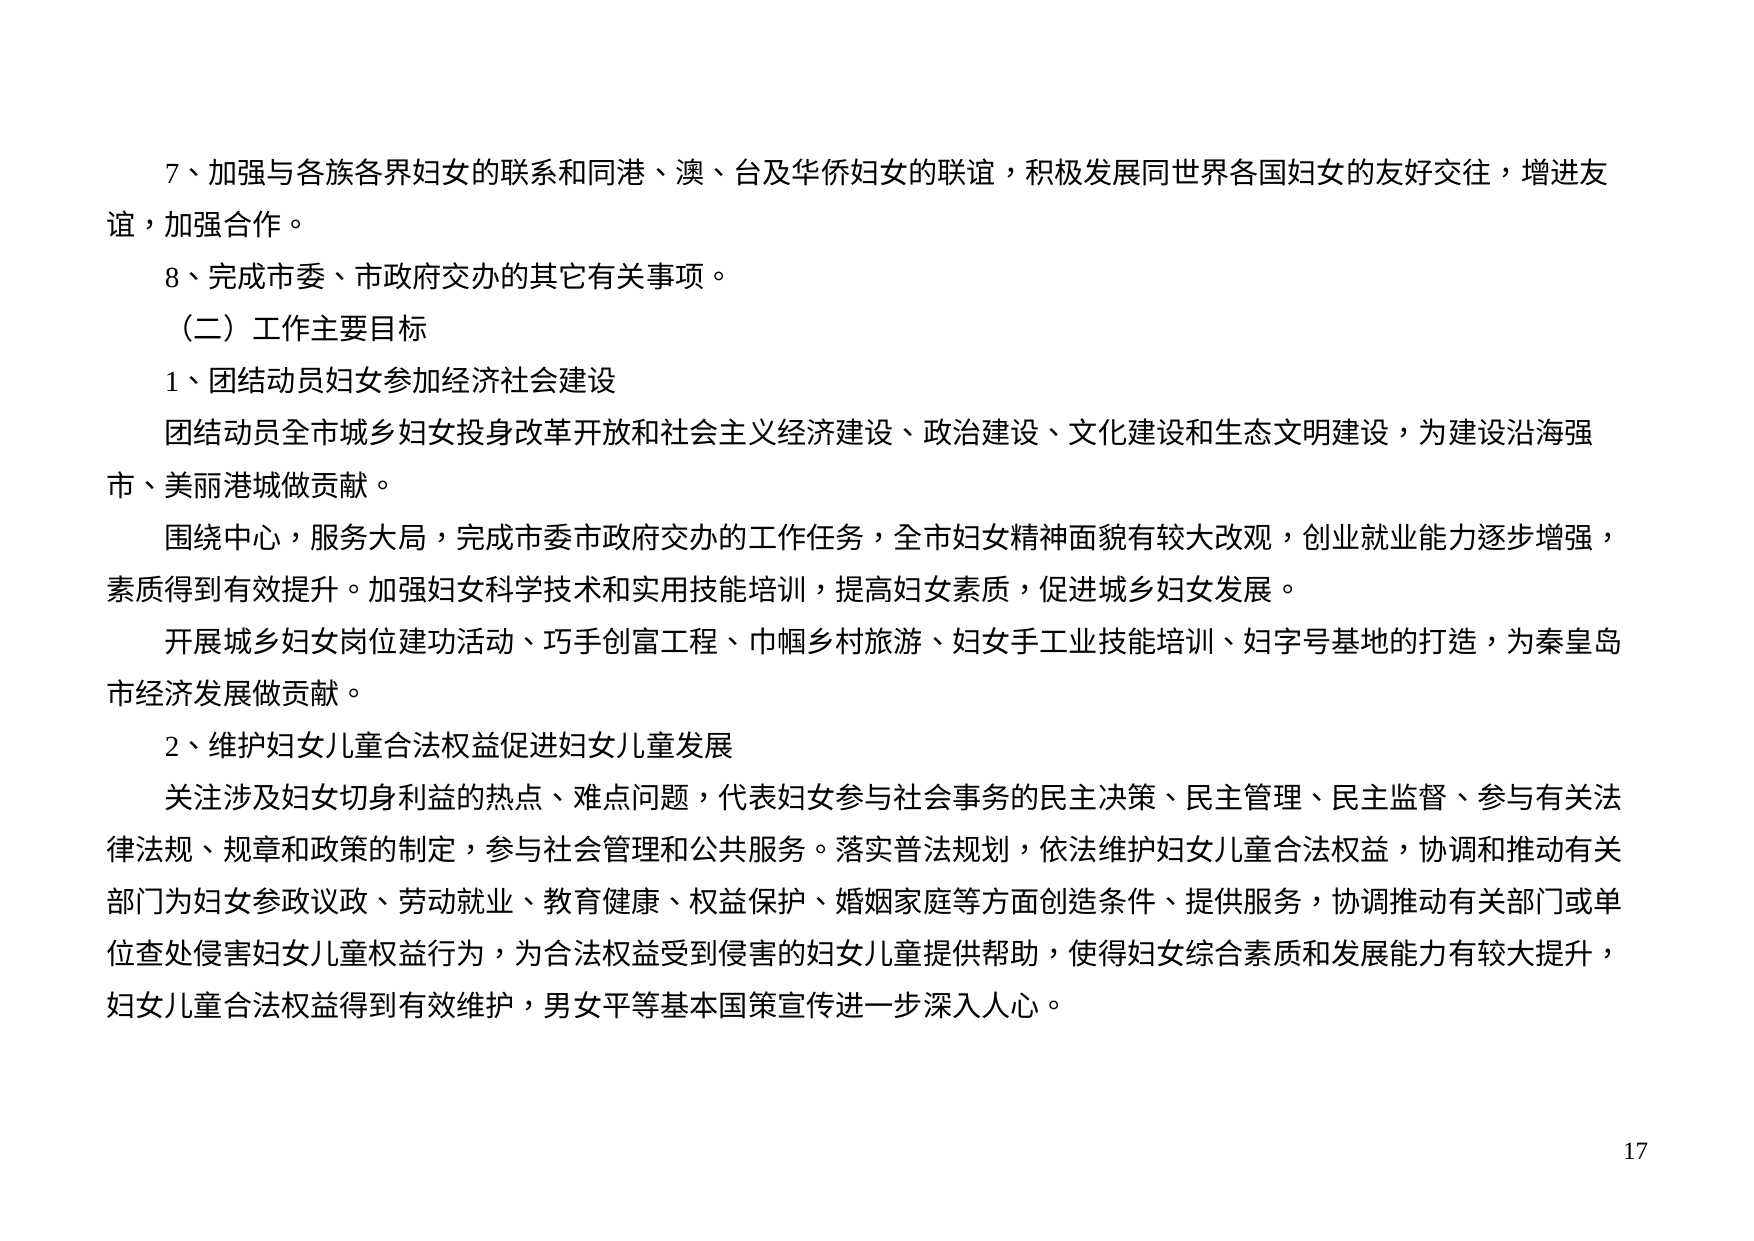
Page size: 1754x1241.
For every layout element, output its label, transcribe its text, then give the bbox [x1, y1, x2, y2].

text 7、加强与各族各界妇女的联系和同港、澳、台及华侨妇女的联谊，积极发展同世界各国妇女的友好交往，增进友谊，加强合作。 [106, 142, 1648, 246]
text 关注涉及妇女切身利益的热点、难点问题，代表妇女参与社会事务的民主决策、民主管理、民主监督、参与有关法律法规、规章和政策的制定，参与社会管理和公共服务。落实普法规划，依法维护妇女儿童合法权益，协调和推动有关部门为妇女参政议政、劳动就业、教育健康、权益保护、婚姻家庭等方面创造条件、提供服务，协调推动有关部门或单位查处侵害妇女儿童权益行为，为合法权益受到侵害的妇女儿童提供帮助，使得妇女综合素质和发展能力有较大提升，妇女儿童合法权益得到有效维护，男女平等基本国策宣传进一步深入人心。 [106, 767, 1648, 1027]
text （二）工作主要目标 [106, 298, 1648, 350]
text 8、完成市委、市政府交办的其它有关事项。 [106, 246, 1648, 298]
text 团结动员全市城乡妇女投身改革开放和社会主义经济建设、政治建设、文化建设和生态文明建设，为建设沿海强市、美丽港城做贡献。 [106, 402, 1648, 506]
text 1、团结动员妇女参加经济社会建设 [106, 350, 1648, 402]
text 2、维护妇女儿童合法权益促进妇女儿童发展 [106, 715, 1648, 767]
text 开展城乡妇女岗位建功活动、巧手创富工程、巾帼乡村旅游、妇女手工业技能培训、妇字号基地的打造，为秦皇岛市经济发展做贡献。 [106, 611, 1648, 715]
text 围绕中心，服务大局，完成市委市政府交办的工作任务，全市妇女精神面貌有较大改观，创业就业能力逐步增强，素质得到有效提升。加强妇女科学技术和实用技能培训，提高妇女素质，促进城乡妇女发展。 [106, 506, 1648, 611]
